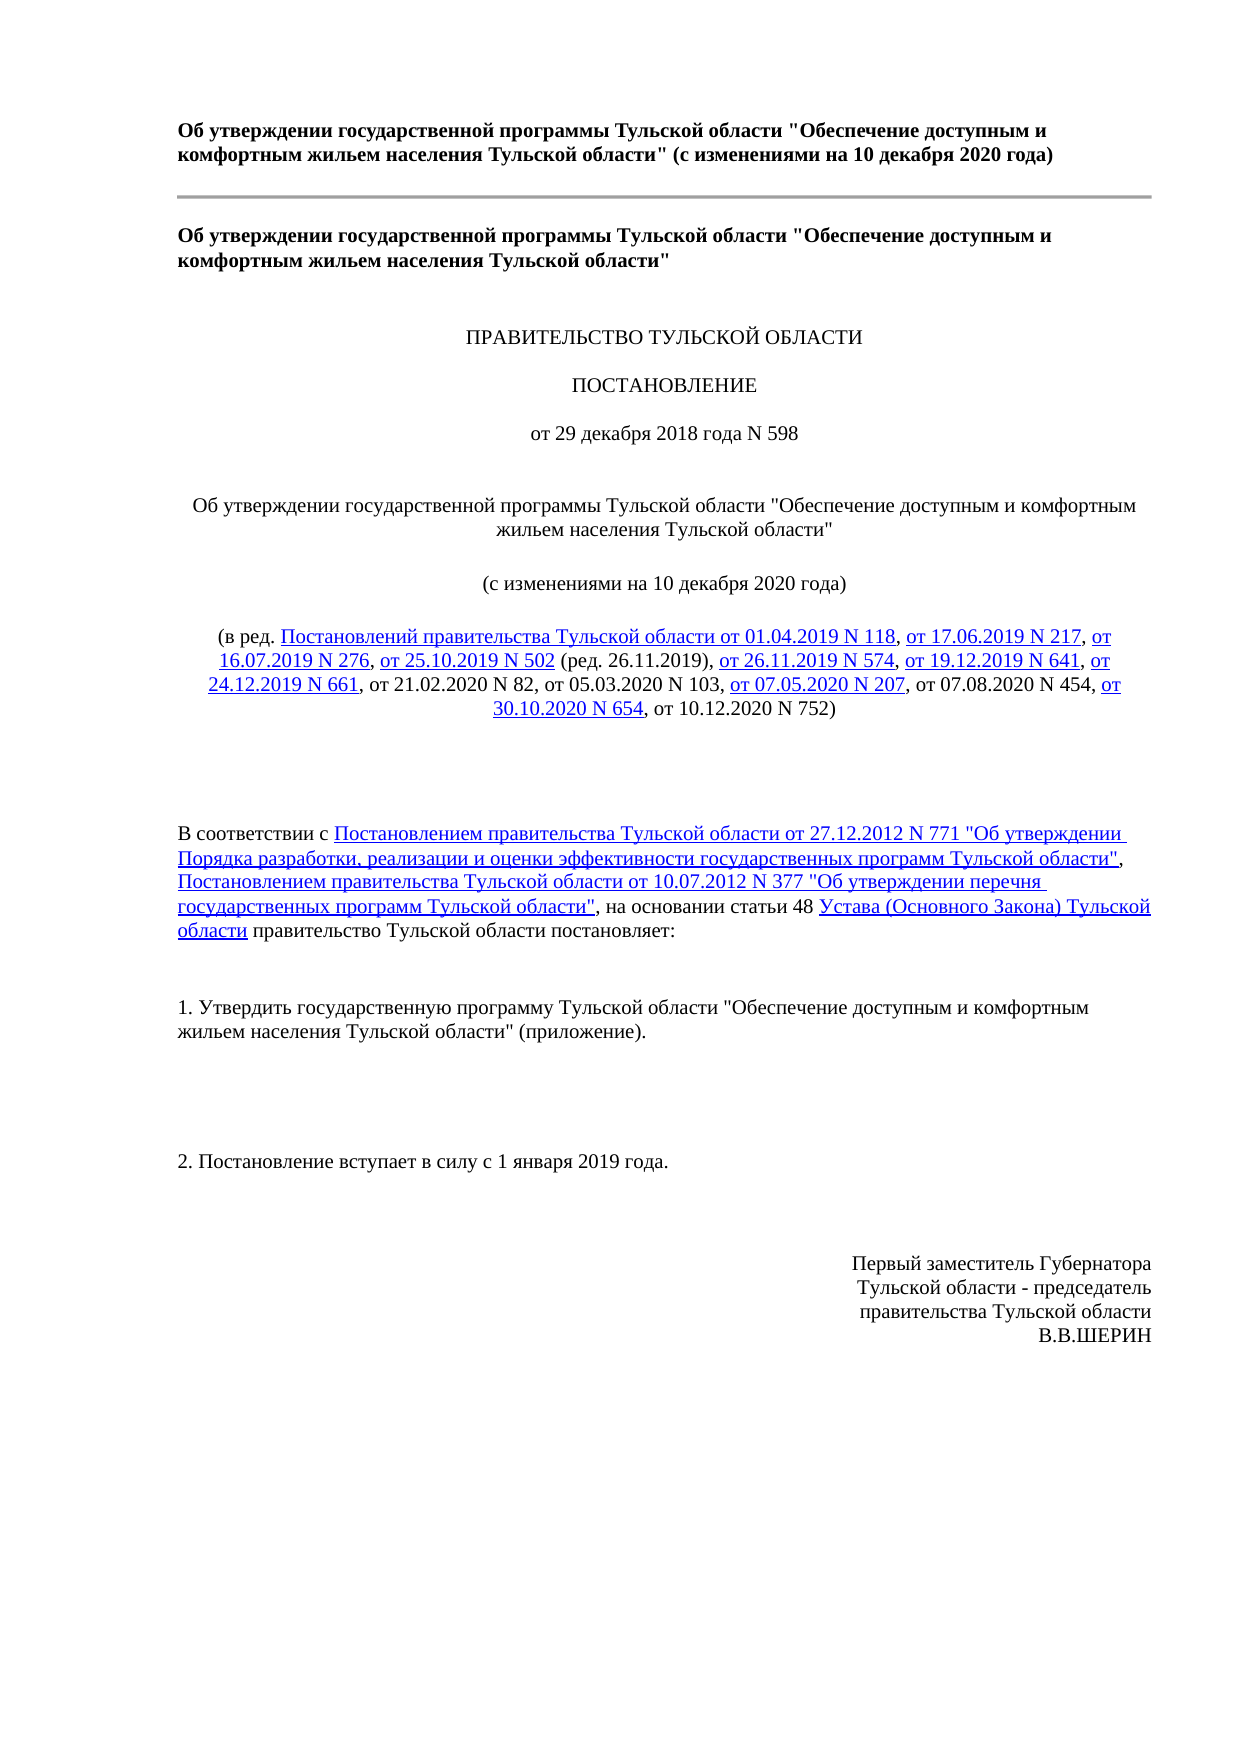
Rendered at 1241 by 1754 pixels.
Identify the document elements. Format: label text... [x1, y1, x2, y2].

text Первый заместитель Губернатора Тульской области - председатель правительства Тульской области В.В.ШЕРИН [177, 1203, 1152, 1347]
text 1. Утвердить государственную программу Тульской области "Обеспечение доступным и комфортным жильем населения Тульской области" (приложение). [177, 971, 1152, 1043]
text (с изменениями на 10 декабря 2020 года) [177, 571, 1152, 594]
text Об утверждении государственной программы Тульской области "Обеспечение доступным и комфортным жильем населения Тульской области" [177, 223, 1152, 272]
text Об утверждении государственной программы Тульской области "Обеспечение доступным и комфортным жильем населения Тульской области" (с изменениями на 10 декабря 2020 года) [177, 118, 1152, 166]
text 2. Постановление вступает в силу с 1 января 2019 года. [177, 1125, 1152, 1173]
text В соответствии с Постановлением правительства Тульской области от 27.12.2012 N 771 "Об утверждении Порядка разработки, реализации и оценки эффективности государственных программ Тульской области", Постановлением правительства Тульской области от 10.07.2012 N 377 "Об утверждении перечня государственных программ Тульской области", на основании статьи 48 Устава (Основного Закона) Тульской области правительство Тульской области постановляет: [177, 749, 1152, 942]
text (в ред. Постановлений правительства Тульской области от 01.04.2019 N 118, от 17.06.2019 N 217, от 16.07.2019 N 276, от 25.10.2019 N 502 (ред. 26.11.2019), от 26.11.2019 N 574, от 19.12.2019 N 641, от 24.12.2019 N 661, от 21.02.2020 N 82, от 05.03.2020 N 103, от 07.05.2020 N 207, от 07.08.2020 N 454, от 30.10.2020 N 654, от 10.12.2020 N 752) [177, 624, 1152, 720]
text ПРАВИТЕЛЬСТВО ТУЛЬСКОЙ ОБЛАСТИ ПОСТАНОВЛЕНИЕ от 29 декабря 2018 года N 598 Об утверждении государственной программы Тульской области "Обеспечение доступным и комфортным жильем населения Тульской области" [177, 301, 1152, 541]
